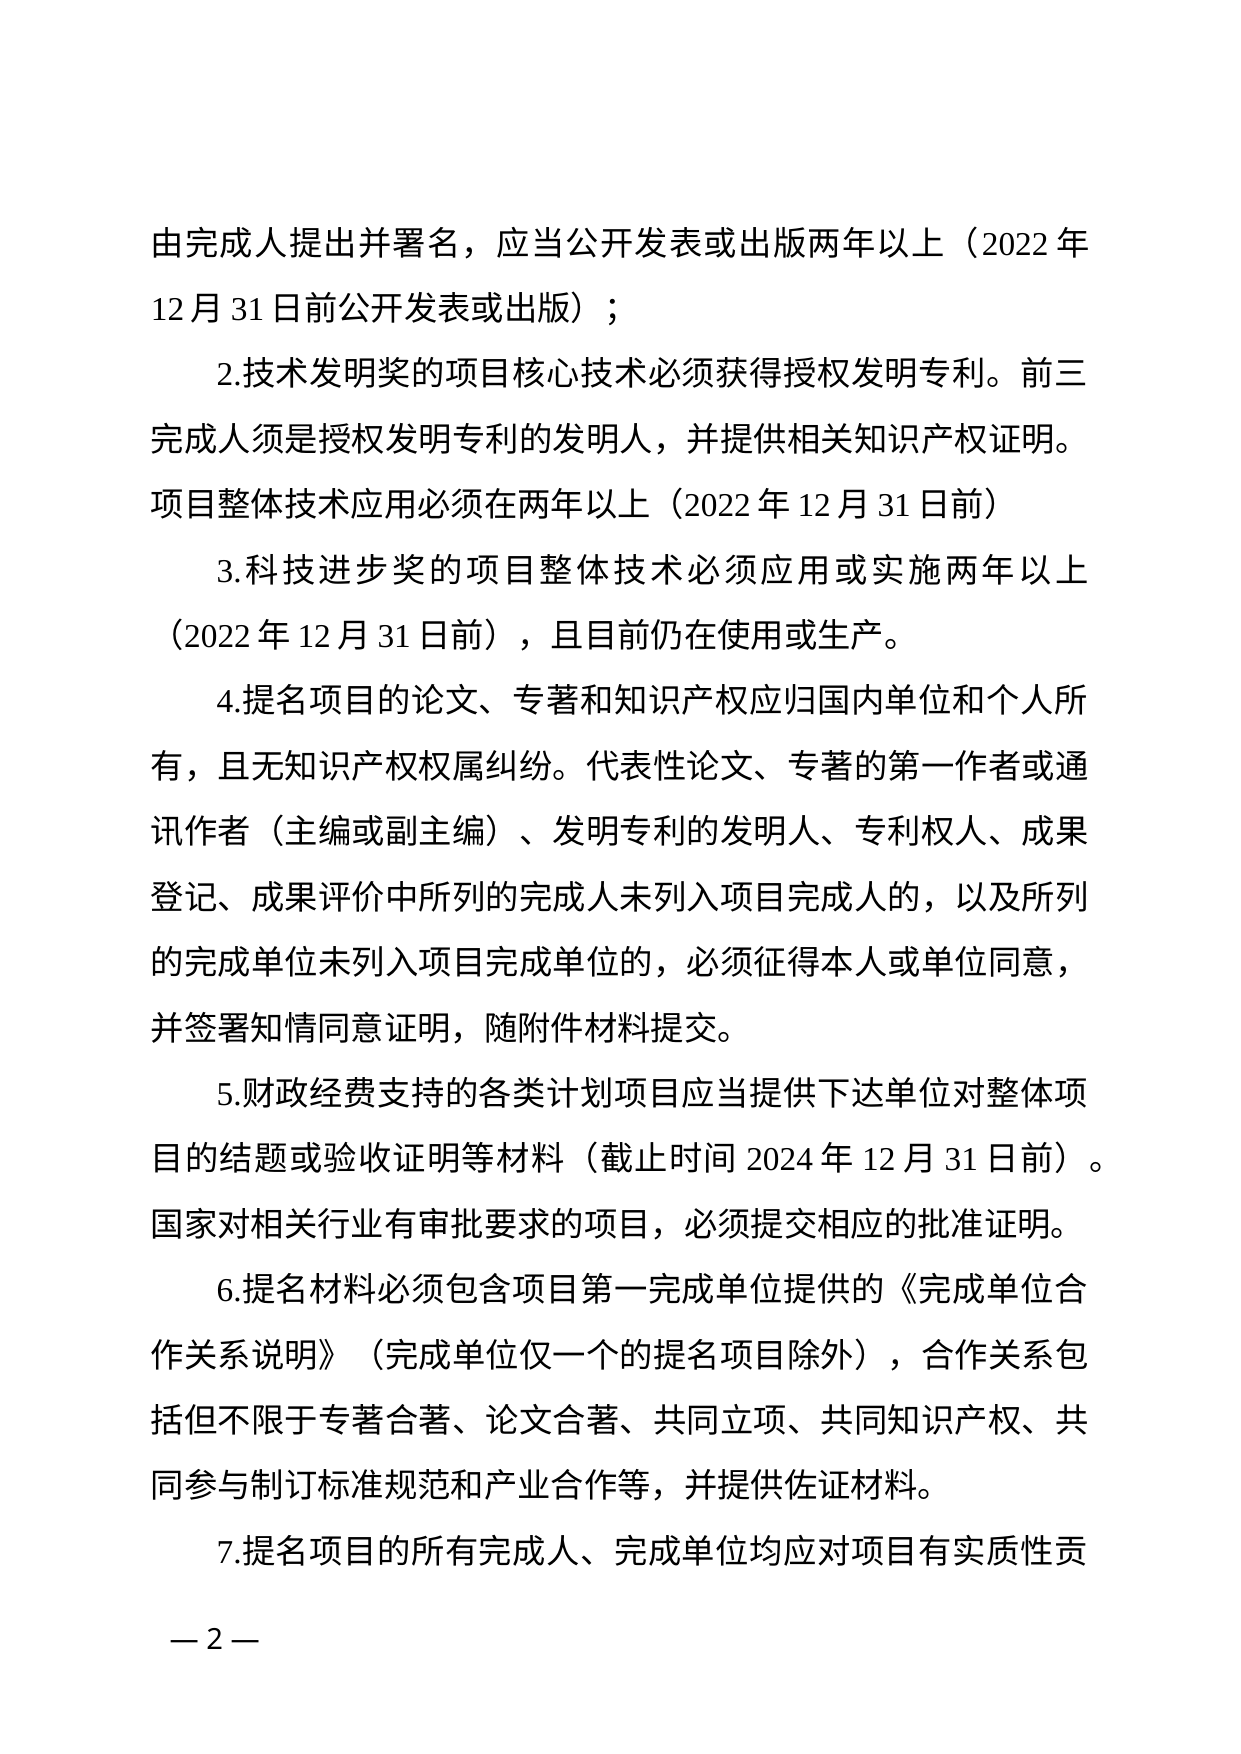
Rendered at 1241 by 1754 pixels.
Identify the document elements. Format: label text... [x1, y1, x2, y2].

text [151, 208, 1089, 339]
text 3.科技进步奖的项目整体技术必须应用或实施两年以上（2022年12月31日前），且目前仍在使用或生产。 [151, 535, 1089, 666]
text 2.技术发明奖的项目核心技术必须获得授权发明专利。前三完成人须是授权发明专利的发明人，并提供相关知识产权证明。项目整体技术应用必须在两年以上（2022年12月31日前） [151, 339, 1089, 535]
text 6.提名材料必须包含项目第一完成单位提供的《完成单位合作关系说明》（完成单位仅一个的提名项目除外），合作关系包括但不限于专著合著、论文合著、共同立项、共同知识产权、共同参与制订标准规范和产业合作等，并提供佐证材料。 [151, 1254, 1089, 1516]
text 4.提名项目的论文、专著和知识产权应归国内单位和个人所有，且无知识产权权属纠纷。代表性论文、专著的第一作者或通讯作者（主编或副主编）、发明专利的发明人、专利权人、成果登记、成果评价中所列的完成人未列入项目完成人的，以及所列的完成单位未列入项目完成单位的，必须征得本人或单位同意，并签署知情同意证明，随附件材料提交。 [151, 666, 1089, 1058]
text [151, 1516, 1089, 1582]
text 5.财政经费支持的各类计划项目应当提供下达单位对整体项目的结题或验收证明等材料（截止时间2024年12月31日前）。国家对相关行业有审批要求的项目，必须提交相应的批准证明。 [151, 1058, 1089, 1254]
